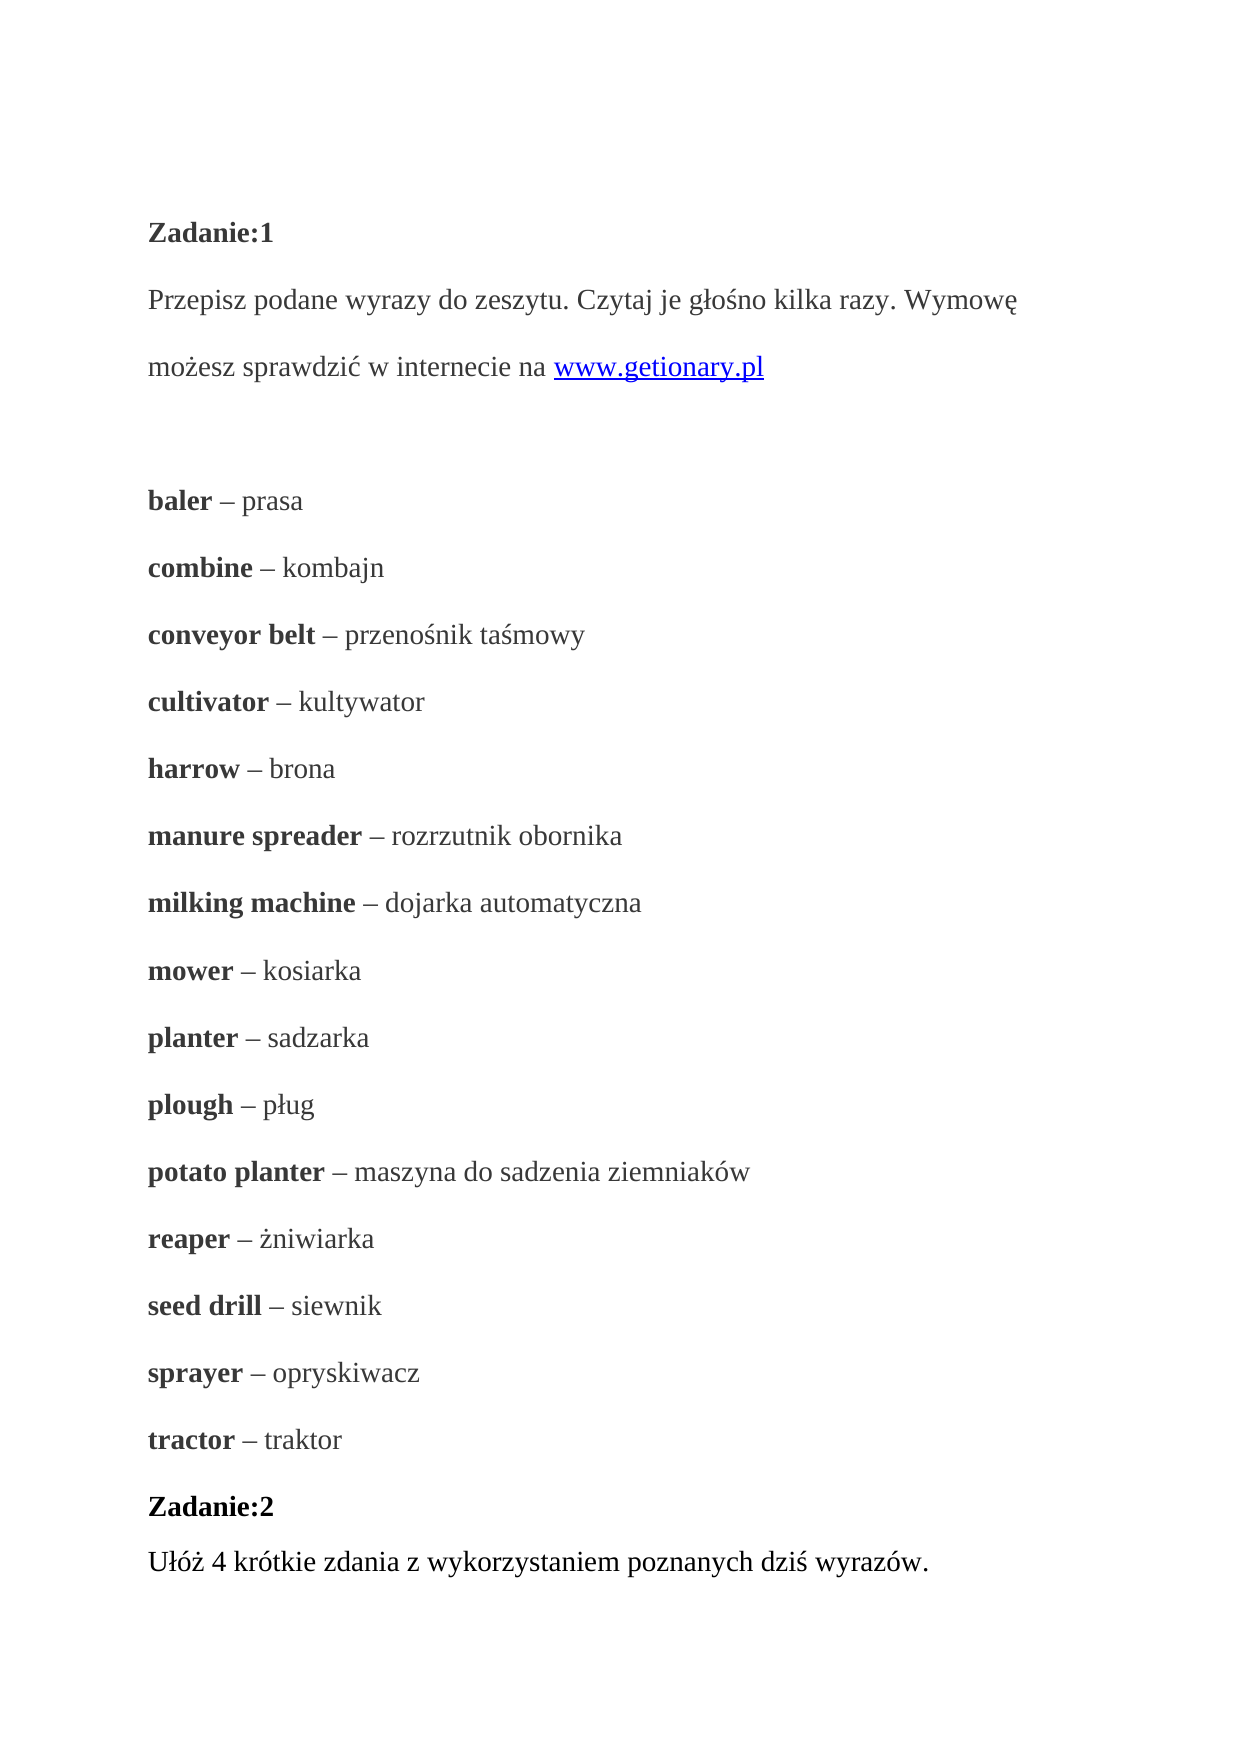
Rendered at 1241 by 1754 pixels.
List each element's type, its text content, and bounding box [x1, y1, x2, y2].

text Zadanie:1 [148, 215, 1093, 248]
text Przepisz podane wyrazy do zeszytu. Czytaj je głośno kilka razy. Wymowę możesz sprawdzić w internecie na www.getionary.pl [148, 282, 1093, 382]
text baler – prasa combine – kombajn conveyor belt – przenośnik taśmowy cultivator – kultywator harrow – brona manure spreader – rozrzutnik obornika milking machine – dojarka automatyczna mower – kosiarka planter – sadzarka plough – pług potato planter – maszyna do sadzenia ziemniaków reaper – żniwiarka seed drill – siewnik sprayer – opryskiwacz tractor – traktor [148, 483, 1093, 1456]
text Ułóż 4 krótkie zdania z wykorzystaniem poznanych dziś wyrazów. [148, 1544, 1093, 1577]
text Zadanie:2 [148, 1489, 1093, 1523]
